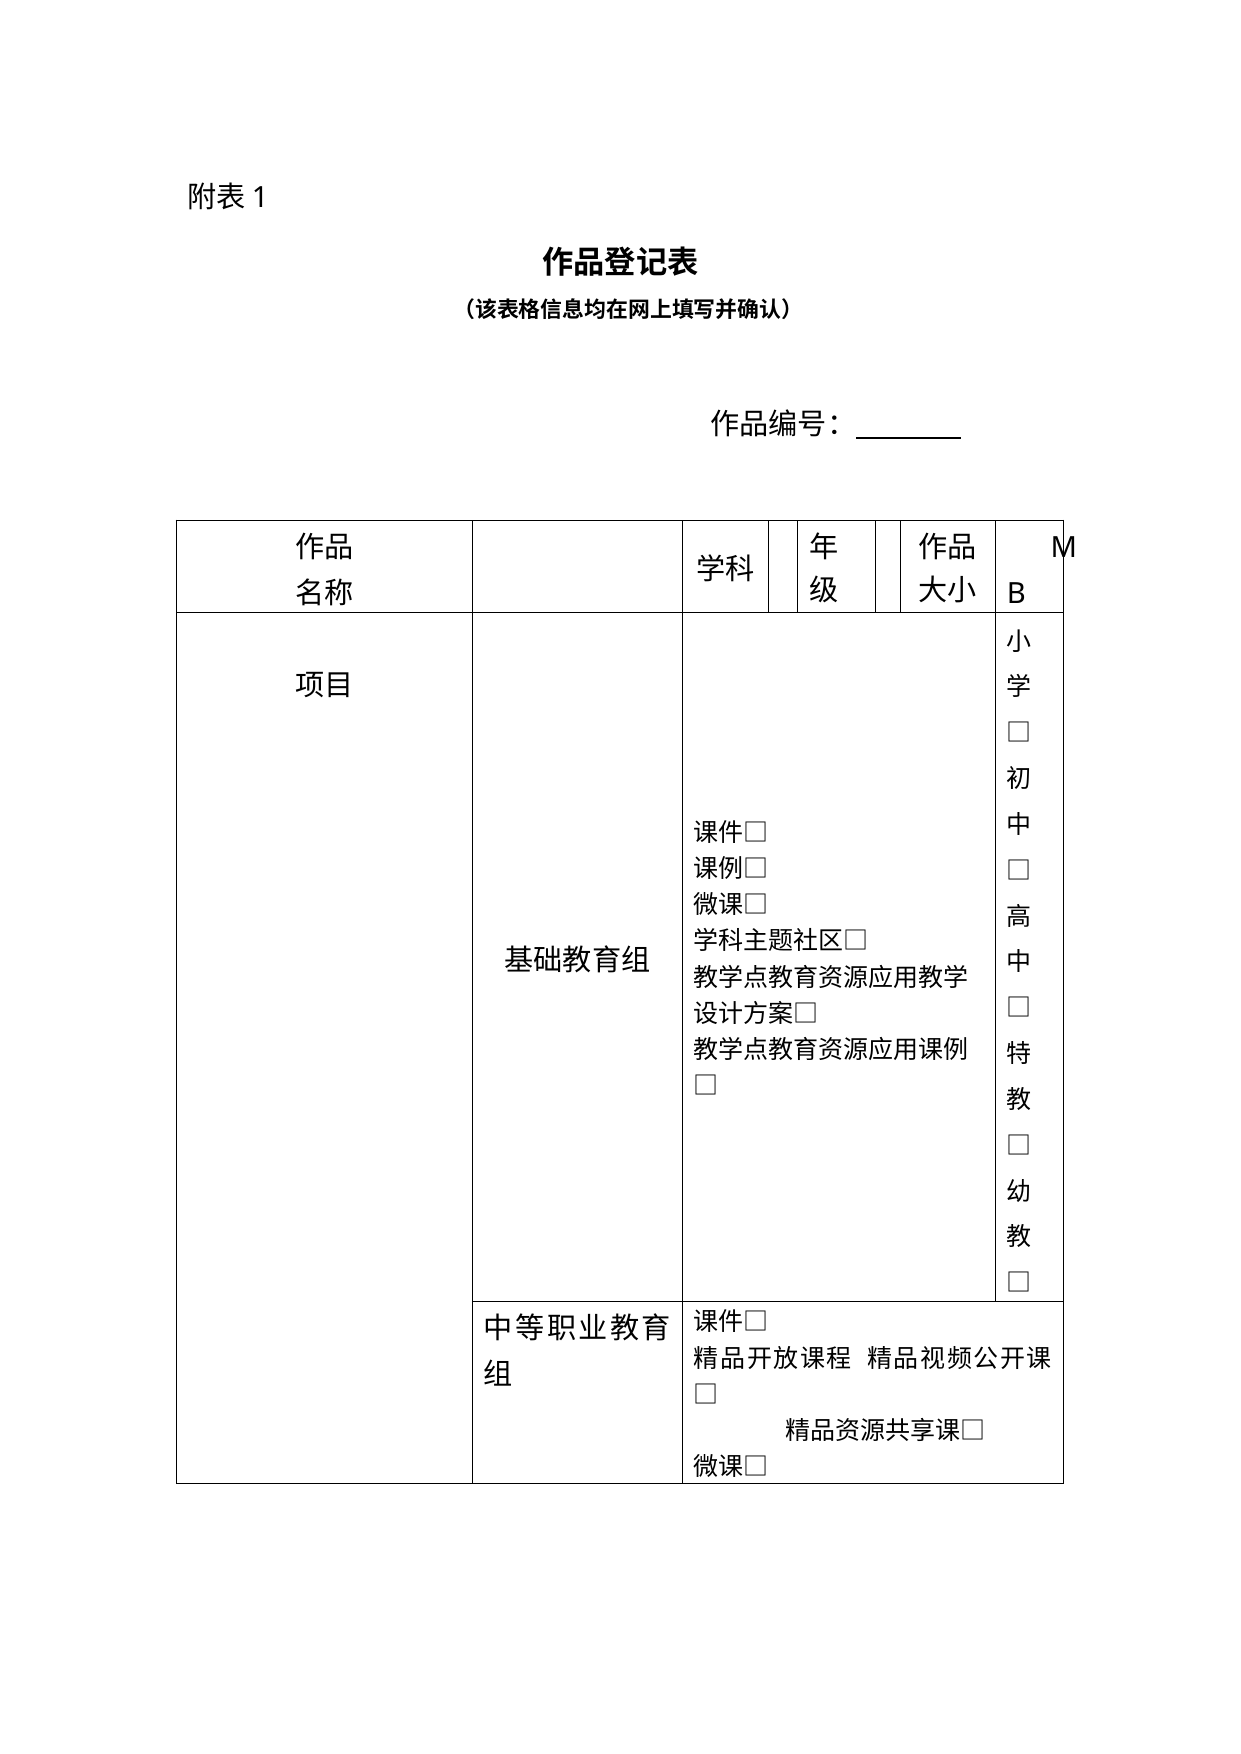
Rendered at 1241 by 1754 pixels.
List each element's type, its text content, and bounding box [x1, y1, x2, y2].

table_header MB [996, 521, 1063, 612]
table_header 作品大小 [901, 521, 995, 612]
table_header [473, 521, 682, 612]
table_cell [683, 1302, 1063, 1483]
table_cell 项目 [177, 613, 472, 1483]
table_header 学科 [683, 521, 768, 612]
table_header [769, 521, 797, 612]
table_cell 基础教育组 [473, 613, 682, 1301]
table_header 年级 [798, 521, 875, 612]
table_cell 中等职业教育组 [473, 1302, 682, 1483]
table_header 作品 名称 [177, 521, 472, 612]
text （该表格信息均在网上填写并确认） [187, 292, 1053, 324]
text 作品编号： [231, 389, 1053, 454]
table_cell 课件□ 课例□ 微课□ 学科主题社区□ 教学点教育资源应用教学设计方案□ 教学点教育资源应用课例□ [683, 613, 995, 1301]
table_header [876, 521, 900, 612]
text 作品登记表 [187, 227, 1053, 292]
table_cell 小学□ 初中□ 高中□ 特教□ 幼教□ [996, 613, 1063, 1301]
text 附表1 [187, 162, 1053, 227]
